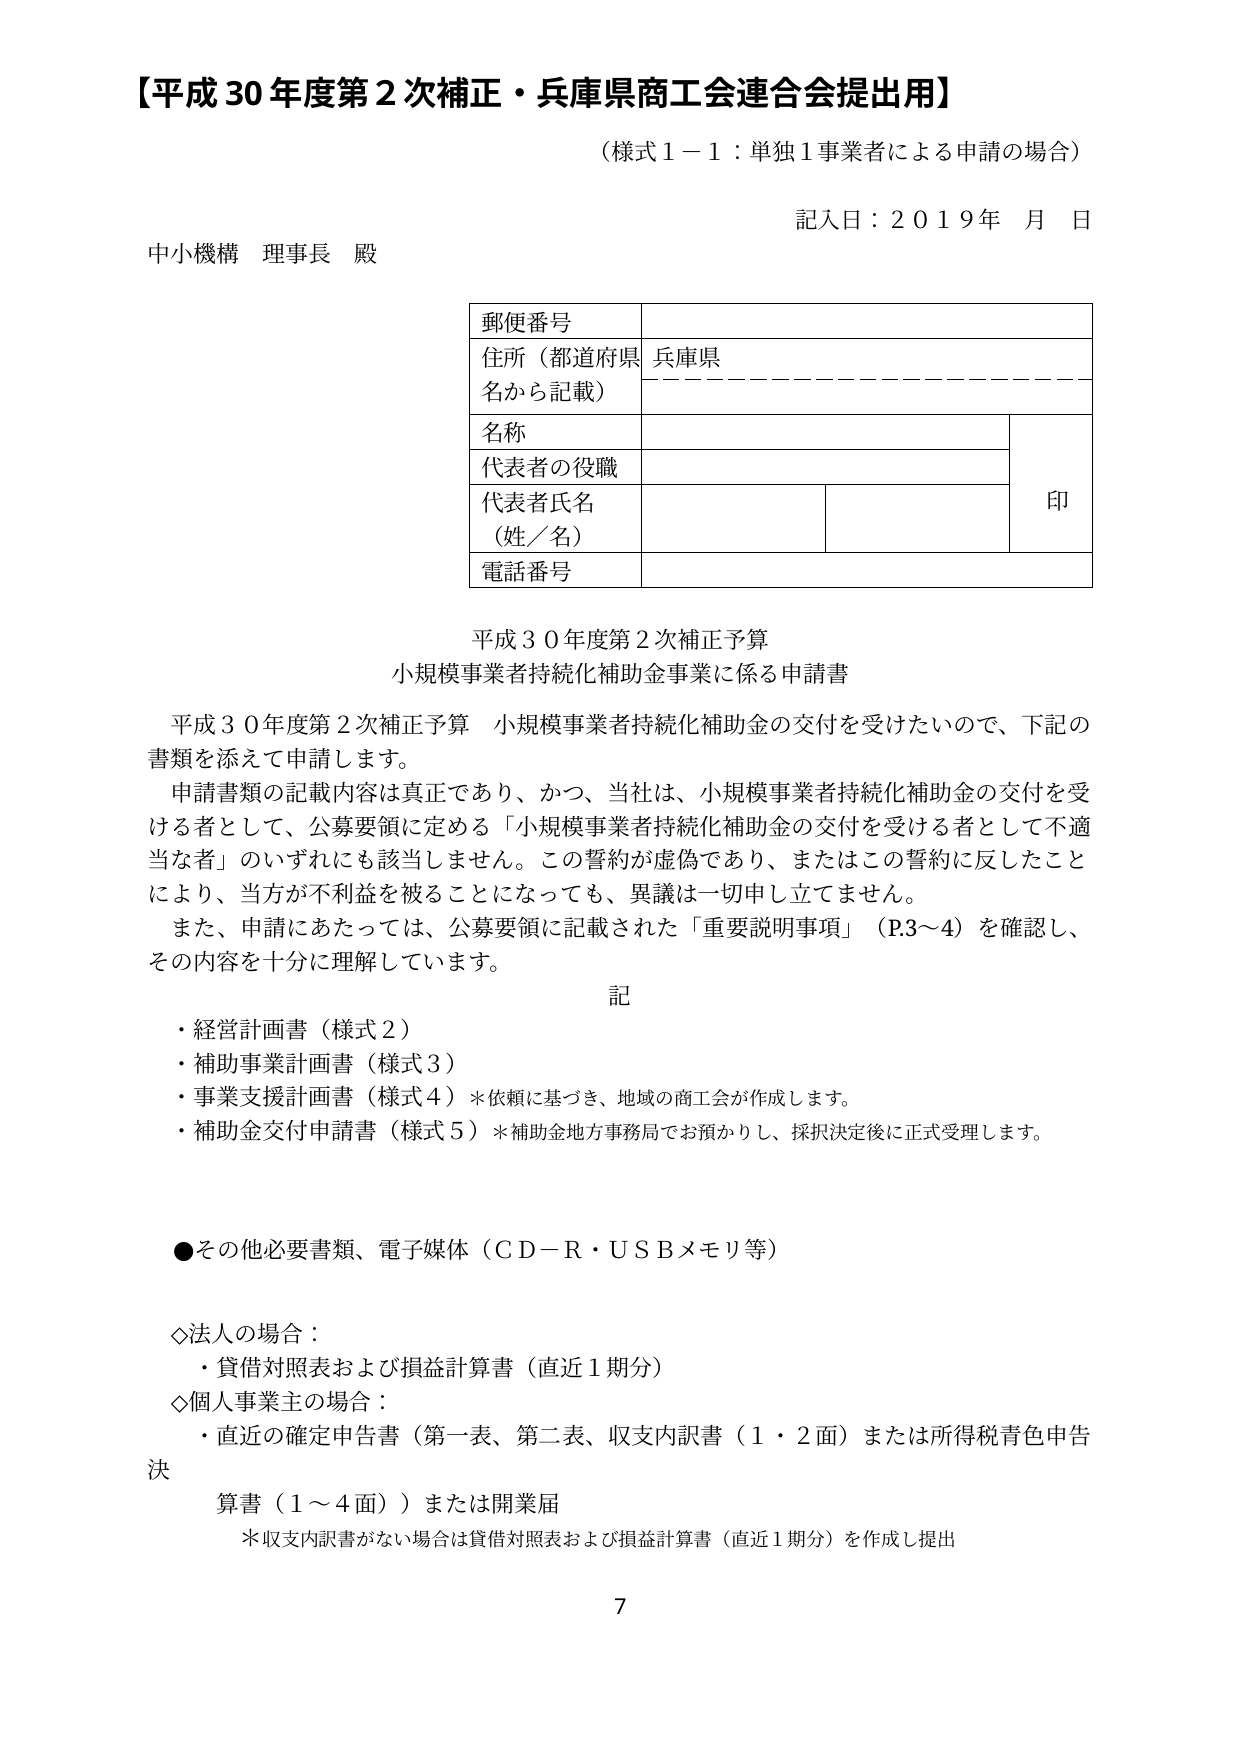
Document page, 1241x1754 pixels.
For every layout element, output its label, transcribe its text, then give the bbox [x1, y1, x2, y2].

table_cell [642, 415, 1009, 449]
table_cell 住所（都道府県 名から記載） [470, 339, 641, 414]
table_cell 代表者氏名 （姓／名） [470, 485, 641, 552]
text ・直近の確定申告書（第一表、第二表、収支内訳書（１・２面）または所得税青色申告決 [148, 1418, 1092, 1485]
table_cell [642, 485, 825, 552]
text ・補助事業計画書（様式３） [148, 1045, 1092, 1079]
table_cell 兵庫県 [642, 339, 1092, 379]
subtitle 記 [148, 977, 1092, 1011]
text ●その他必要書類、電子媒体（ＣＤ－Ｒ・ＵＳＢメモリ等） [148, 1214, 1092, 1282]
text ◇法人の場合： [148, 1316, 1092, 1350]
table_cell 名称 [470, 415, 641, 449]
text ・経営計画書（様式２） [148, 1011, 1092, 1045]
table_header 郵便番号 [470, 304, 641, 338]
table_cell 電話番号 [470, 553, 641, 587]
table_cell [642, 553, 1092, 587]
text ・事業支援計画書（様式４）＊依頼に基づき、地域の商工会が作成します。 [148, 1079, 1092, 1113]
text 記入日：２０１９年 月 日 [148, 202, 1092, 236]
text ◇個人事業主の場合： [148, 1384, 1092, 1418]
table_cell [642, 379, 1092, 414]
table_cell [642, 450, 1009, 483]
text また、申請にあたっては、公募要領に記載された「重要説明事項」（P.3～4）を確認し、その内容を十分に理解しています。 [148, 910, 1092, 977]
table_cell [826, 485, 1009, 552]
text 中小機構 理事長 殿 [148, 236, 1092, 269]
text ＊収支内訳書がない場合は貸借対照表および損益計算書（直近１期分）を作成し提出 [148, 1519, 1092, 1553]
text 申請書類の記載内容は真正であり、かつ、当社は、小規模事業者持続化補助金の交付を受ける者として、公募要領に定める「小規模事業者持続化補助金の交付を受ける者として不適当な者」のいずれにも該当しません。この誓約が虚偽であり、またはこの誓約に反したことにより、当方が不利益を被ることになっても、異議は一切申し立てません。 [148, 774, 1092, 910]
text ・補助金交付申請書（様式５）＊補助金地方事務局でお預かりし、採択決定後に正式受理します。 [148, 1113, 1092, 1147]
text 小規模事業者持続化補助金事業に係る申請書 [148, 656, 1092, 690]
table_cell 印 [1010, 415, 1092, 552]
text 算書（１～４面））または開業届 [148, 1485, 1092, 1519]
text ・貸借対照表および損益計算書（直近１期分） [148, 1350, 1092, 1384]
table_cell 代表者の役職 [470, 450, 641, 483]
text 平成３０年度第２次補正予算 [148, 622, 1092, 656]
text （様式１－１：単独１事業者による申請の場合） [148, 134, 1092, 168]
table_header [642, 304, 1092, 338]
text 平成３０年度第２次補正予算 小規模事業者持続化補助金の交付を受けたいので、下記の書類を添えて申請します。 [148, 707, 1092, 774]
